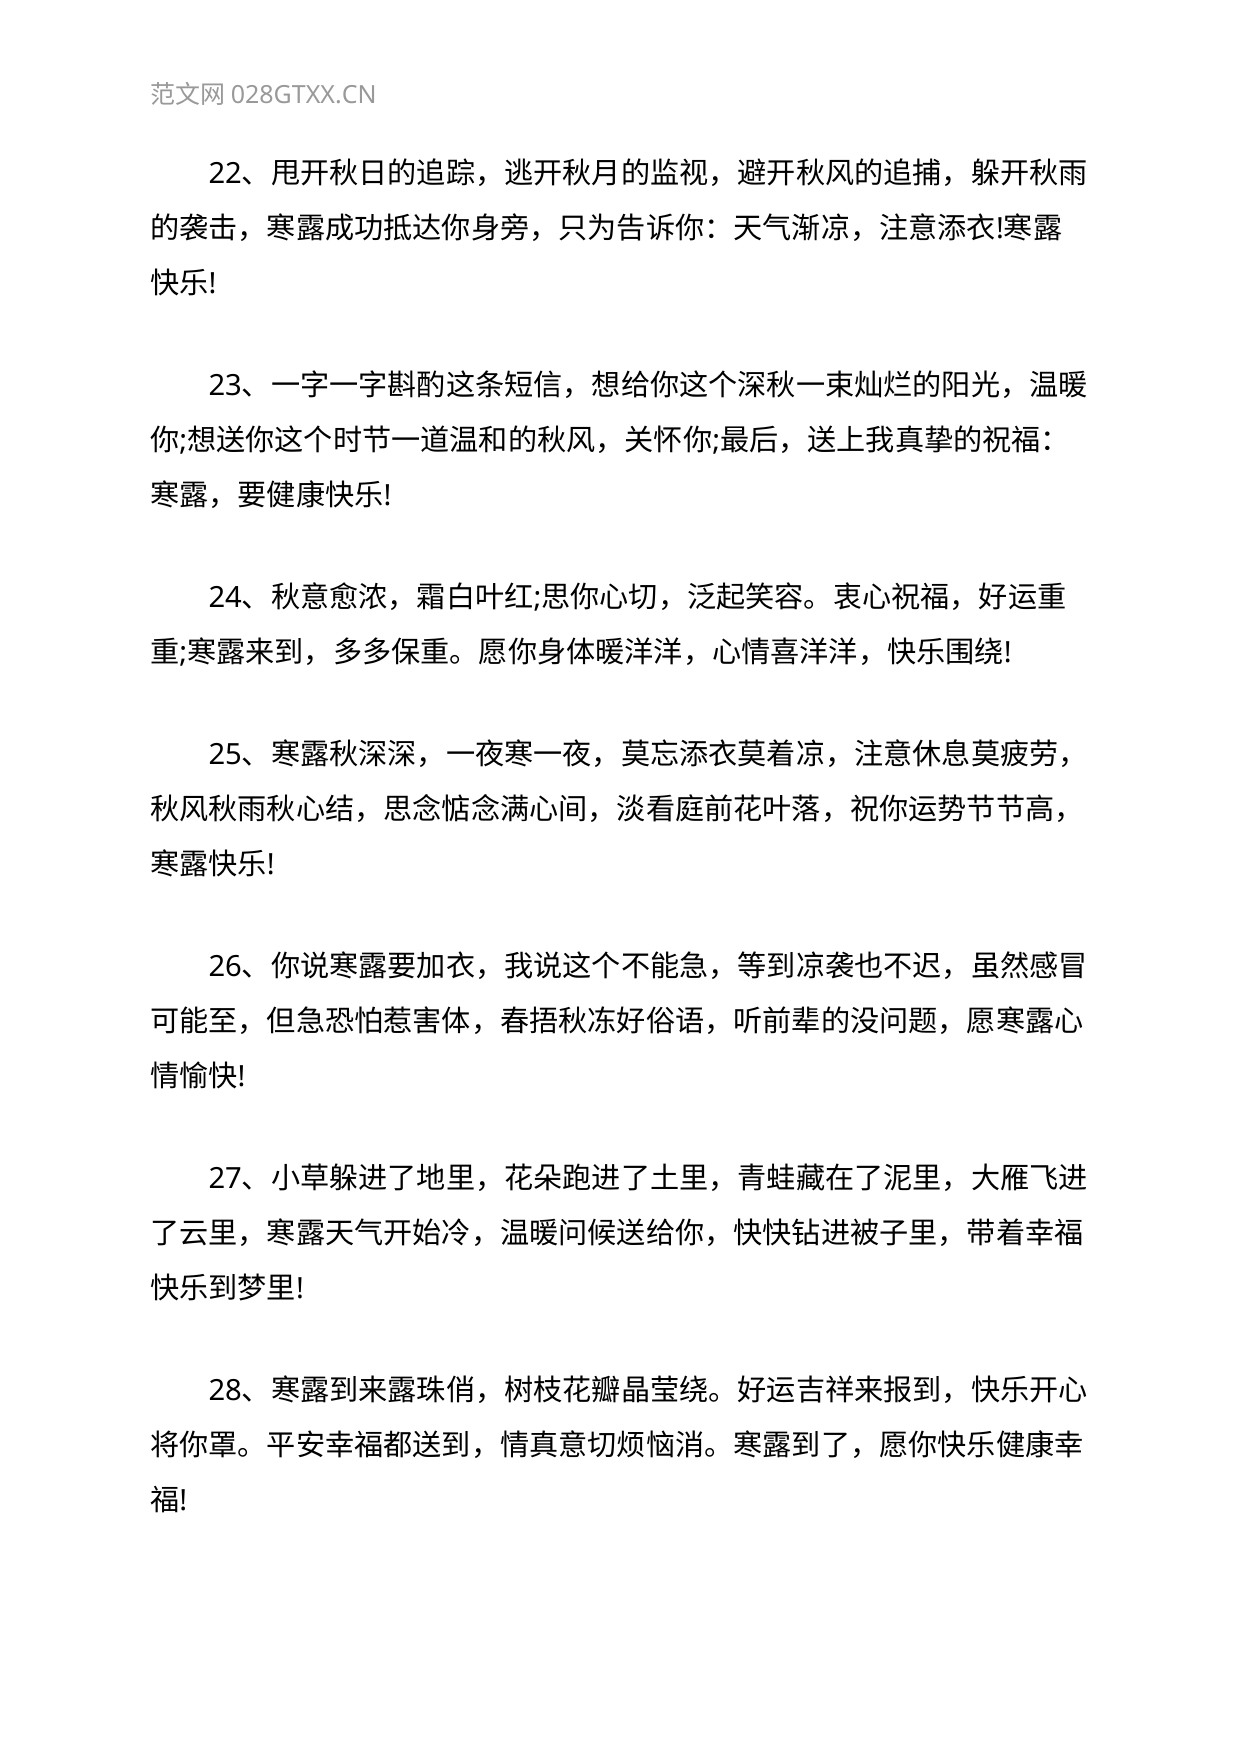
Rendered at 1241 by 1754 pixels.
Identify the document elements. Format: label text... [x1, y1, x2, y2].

text 22、甩开秋日的追踪，逃开秋月的监视，避开秋风的追捕，躲开秋雨的袭击，寒露成功抵达你身旁，只为告诉你：天气渐凉，注意添衣!寒露快乐! [150, 150, 1090, 302]
text 26、你说寒露要加衣，我说这个不能急，等到凉袭也不迟，虽然感冒可能至，但急恐怕惹害体，春捂秋冻好俗语，听前辈的没问题，愿寒露心情愉快! [150, 943, 1090, 1095]
text 25、寒露秋深深，一夜寒一夜，莫忘添衣莫着凉，注意休息莫疲劳，秋风秋雨秋心结，思念惦念满心间，淡看庭前花叶落，祝你运势节节高，寒露快乐! [150, 731, 1090, 883]
text 27、小草躲进了地里，花朵跑进了土里，青蛙藏在了泥里，大雁飞进了云里，寒露天气开始冷，温暖问候送给你，快快钻进被子里，带着幸福快乐到梦里! [150, 1155, 1090, 1307]
text 24、秋意愈浓，霜白叶红;思你心切，泛起笑容。衷心祝福，好运重重;寒露来到，多多保重。愿你身体暖洋洋，心情喜洋洋，快乐围绕! [150, 574, 1090, 671]
text 23、一字一字斟酌这条短信，想给你这个深秋一束灿烂的阳光，温暖你;想送你这个时节一道温和的秋风，关怀你;最后，送上我真挚的祝福：寒露，要健康快乐! [150, 362, 1090, 514]
text 28、寒露到来露珠俏，树枝花瓣晶莹绕。好运吉祥来报到，快乐开心将你罩。平安幸福都送到，情真意切烦恼消。寒露到了，愿你快乐健康幸福! [150, 1367, 1090, 1519]
